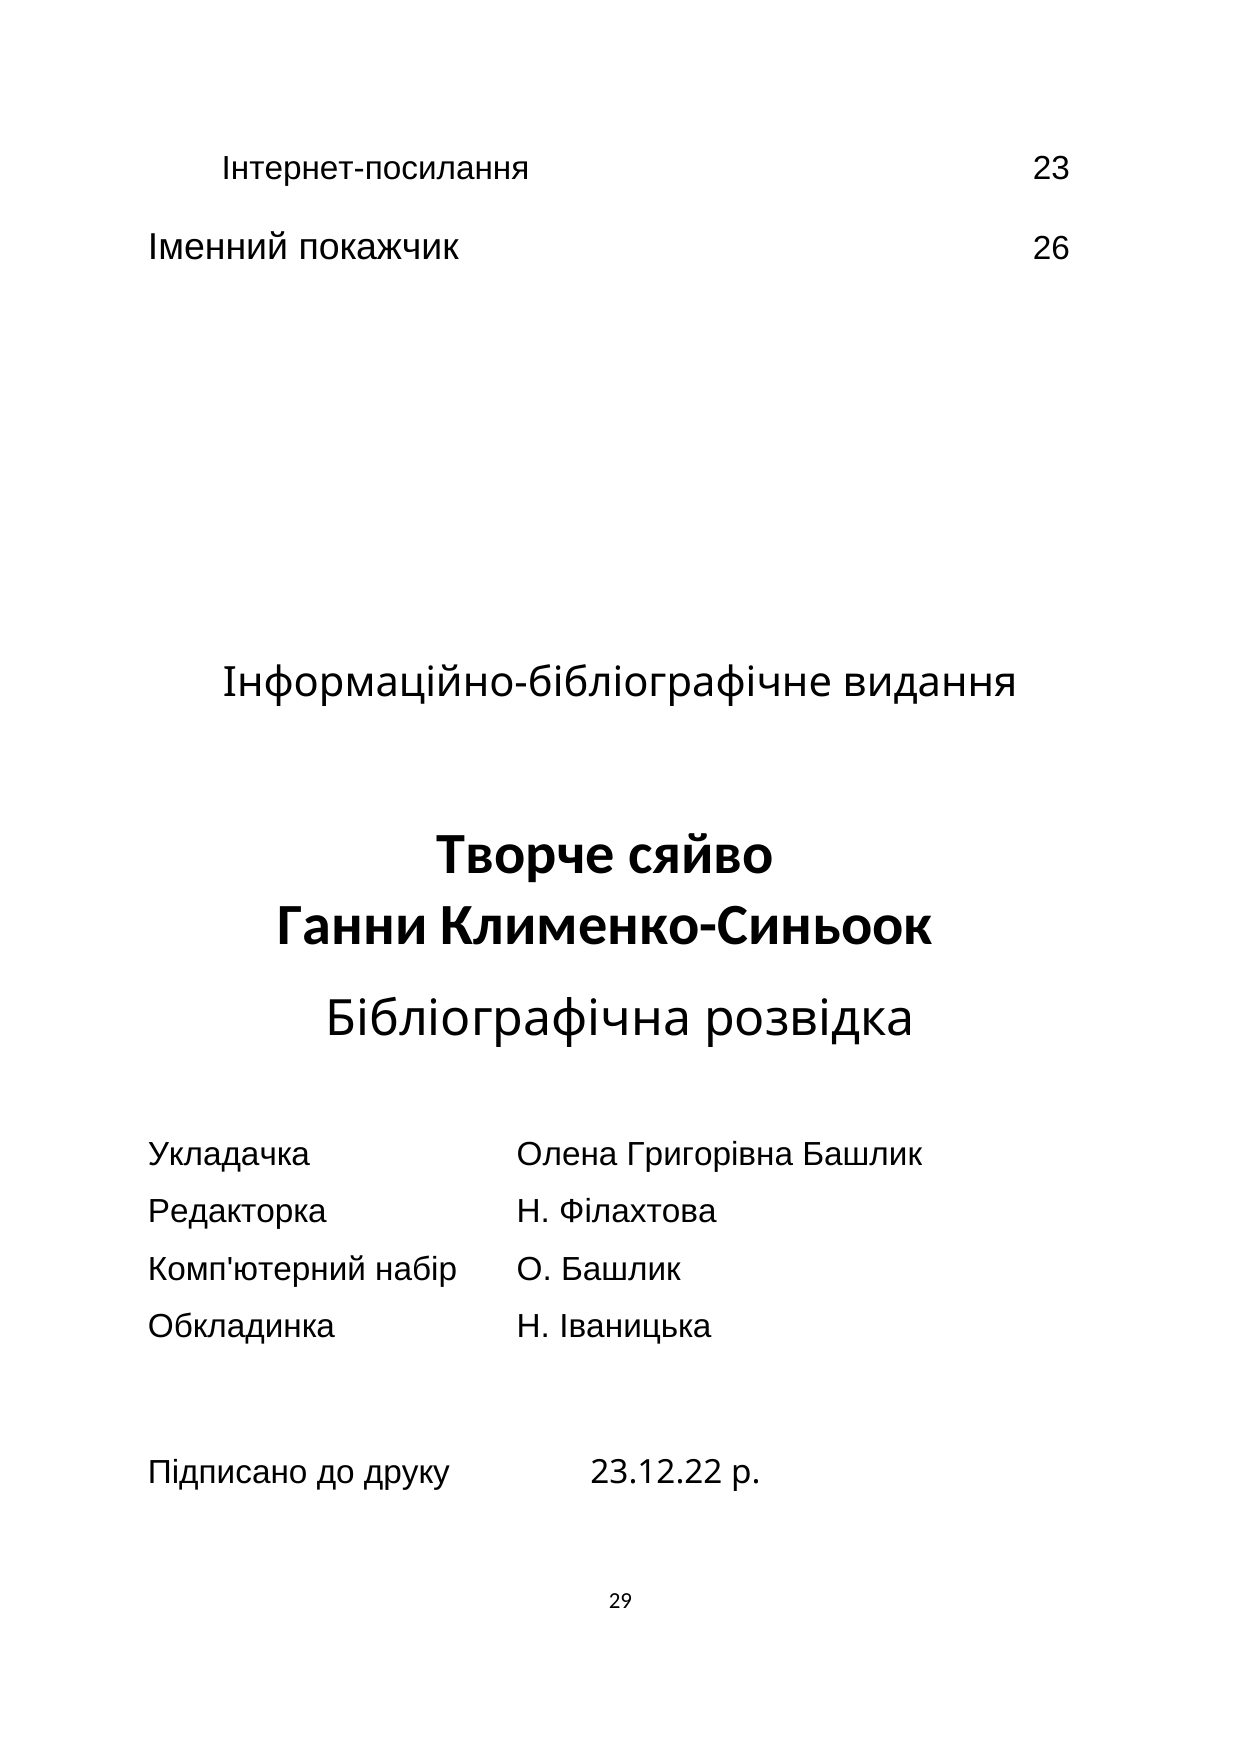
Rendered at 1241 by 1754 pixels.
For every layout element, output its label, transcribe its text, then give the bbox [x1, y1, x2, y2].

text Комп'ютерний набір О. Башлик [148, 1249, 1092, 1287]
text Редакторка Н. Філахтова [148, 1191, 1092, 1230]
text Ганни Клименко-Синьоок [148, 888, 989, 959]
text Інформаційно-бібліографічне видання [148, 652, 1092, 709]
text Укладачка Олена Григорівна Башлик [148, 1134, 1092, 1172]
text Підписано до друку 23.12.22 р. [148, 1448, 1092, 1493]
text Інтернет-посилання 23 [148, 148, 1092, 186]
text Обкладинка Н. Іваницька [148, 1307, 1092, 1345]
text Бібліографічна розвідка [148, 982, 1092, 1050]
text Іменний покажчик 26 [148, 224, 1092, 268]
text Творче сяйво [148, 817, 989, 888]
